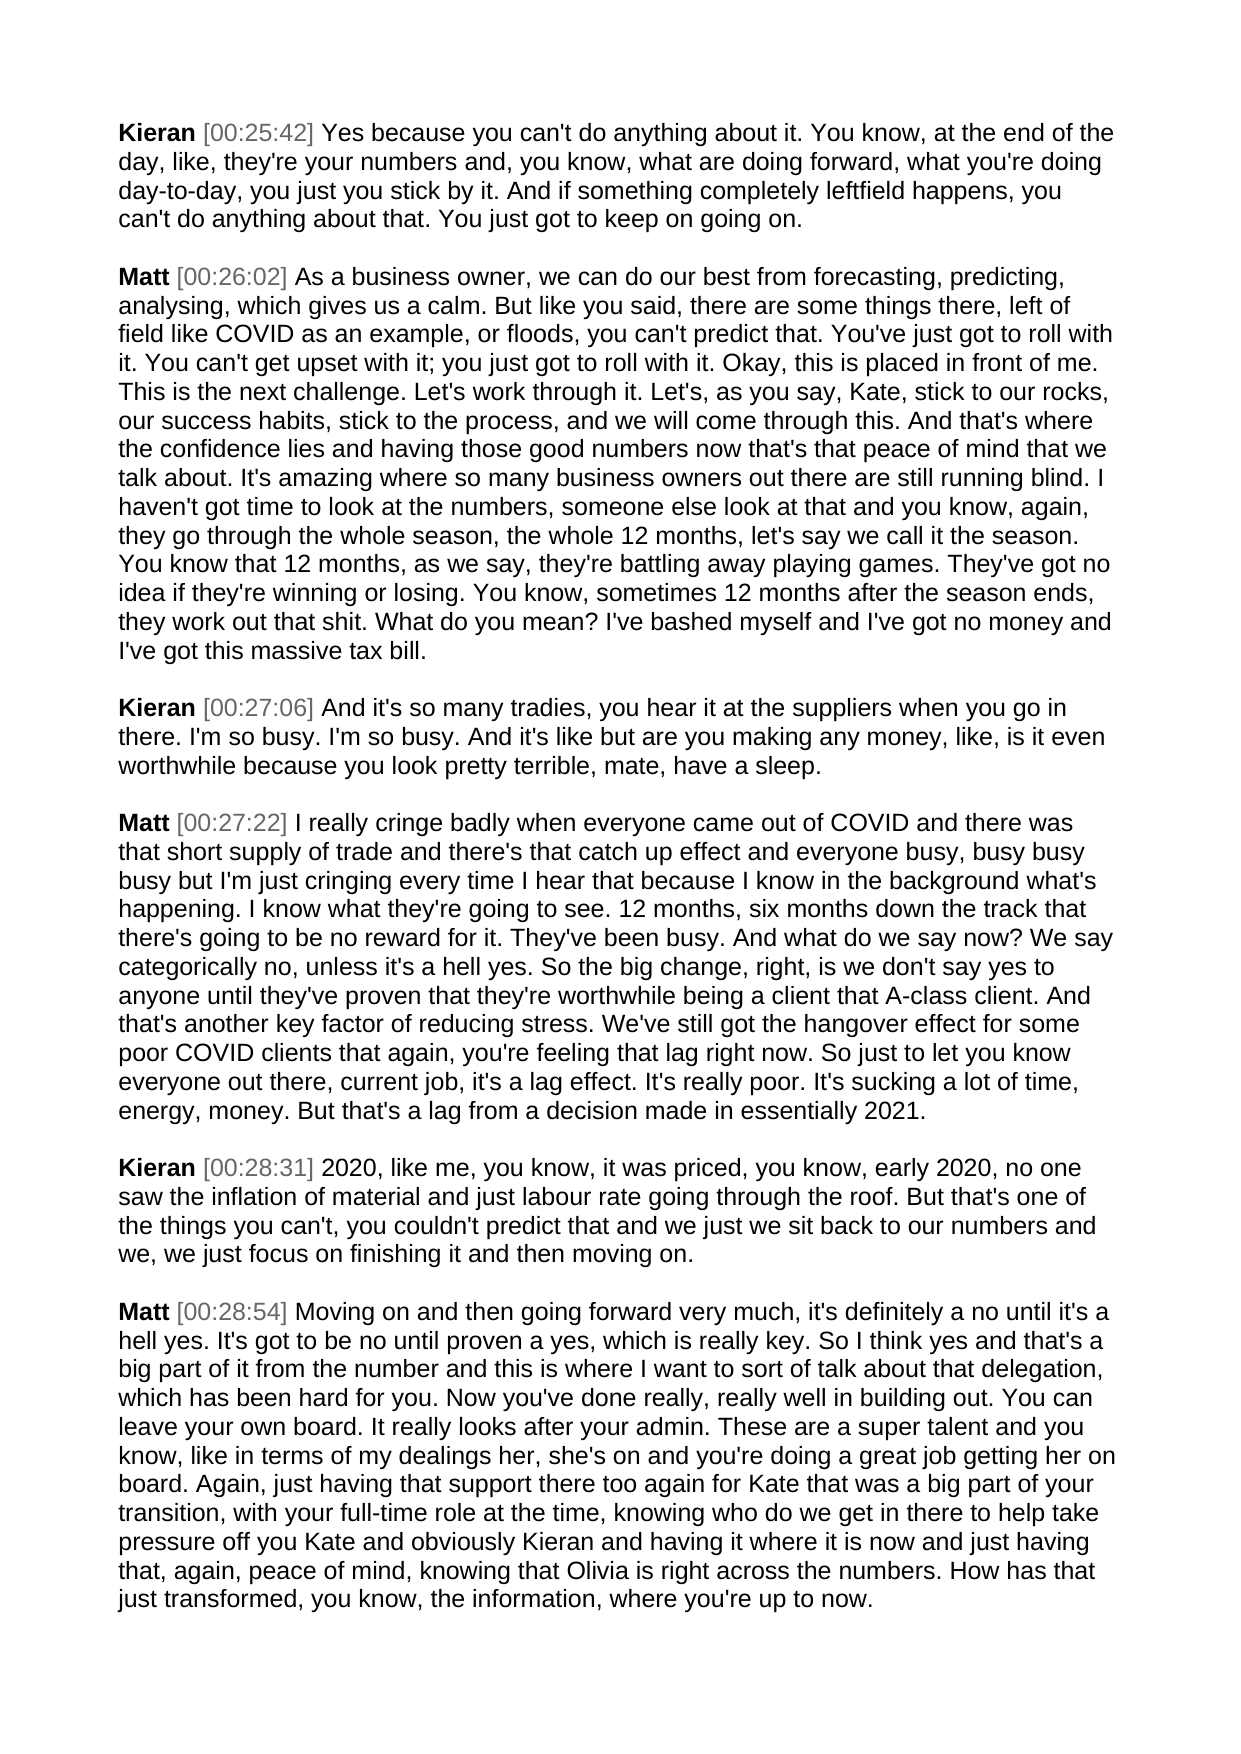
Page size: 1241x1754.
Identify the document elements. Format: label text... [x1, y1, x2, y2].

text Matt [00:27:22] I really cringe badly when everyone came out of COVID and there was that short supply of trade and there's that catch up effect and everyone busy, busy busy busy but I'm just cringing every time I hear that because I know in the background what's happening. I know what they're going to see. 12 months, six months down the track that there's going to be no reward for it. They've been busy. And what do we say now? We say categorically no, unless it's a hell yes. So the big change, right, is we don't say yes to anyone until they've proven that they're worthwhile being a client that A-class client. And that's another key factor of reducing stress. We've still got the hangover effect for some poor COVID clients that again, you're feeling that lag right now. So just to let you know everyone out there, current job, it's a lag effect. It's really poor. It's sucking a lot of time, energy, money. But that's a lag from a decision made in essentially 2021. [118, 808, 1122, 1124]
text Kieran [00:25:42] Yes because you can't do anything about it. You know, at the end of the day, like, they're your numbers and, you know, what are doing forward, what you're doing day-to-day, you just you stick by it. And if something completely leftfield happens, you can't do anything about that. You just got to keep on going on. [118, 118, 1122, 233]
text Kieran [00:27:06] And it's so many tradies, you hear it at the suppliers when you go in there. I'm so busy. I'm so busy. And it's like but are you making any money, like, is it even worthwhile because you look pretty terrible, mate, have a sleep. [118, 693, 1122, 779]
text Kieran [00:28:31] 2020, like me, you know, it was priced, you know, early 2020, no one saw the inflation of material and just labour rate going through the roof. But that's one of the things you can't, you couldn't predict that and we just we sit back to our numbers and we, we just focus on finishing it and then moving on. [118, 1153, 1122, 1268]
text Matt [00:26:02] As a business owner, we can do our best from forecasting, predicting, analysing, which gives us a calm. But like you said, there are some things there, left of field like COVID as an example, or floods, you can't predict that. You've just got to roll with it. You can't get upset with it; you just got to roll with it. Okay, this is placed in front of me. This is the next challenge. Let's work through it. Let's, as you say, Kate, stick to our rocks, our success habits, stick to the process, and we will come through this. And that's where the confidence lies and having those good numbers now that's that peace of mind that we talk about. It's amazing where so many business owners out there are still running blind. I haven't got time to look at the numbers, someone else look at that and you know, again, they go through the whole season, the whole 12 months, let's say we call it the season. You know that 12 months, as we say, they're battling away playing games. They've got no idea if they're winning or losing. You know, sometimes 12 months after the season ends, they work out that shit. What do you mean? I've bashed myself and I've got no money and I've got this massive tax bill. [118, 262, 1122, 664]
text Matt [00:28:54] Moving on and then going forward very much, it's definitely a no until it's a hell yes. It's got to be no until proven a yes, which is really key. So I think yes and that's a big part of it from the number and this is where I want to sort of talk about that delegation, which has been hard for you. Now you've done really, really well in building out. You can leave your own board. It really looks after your admin. These are a super talent and you know, like in terms of my dealings her, she's on and you're doing a great job getting her on board. Again, just having that support there too again for Kate that was a big part of your transition, with your full-time role at the time, knowing who do we get in there to help take pressure off you Kate and obviously Kieran and having it where it is now and just having that, again, peace of mind, knowing that Olivia is right across the numbers. How has that just transformed, you know, the information, where you're up to now. [118, 1297, 1122, 1613]
